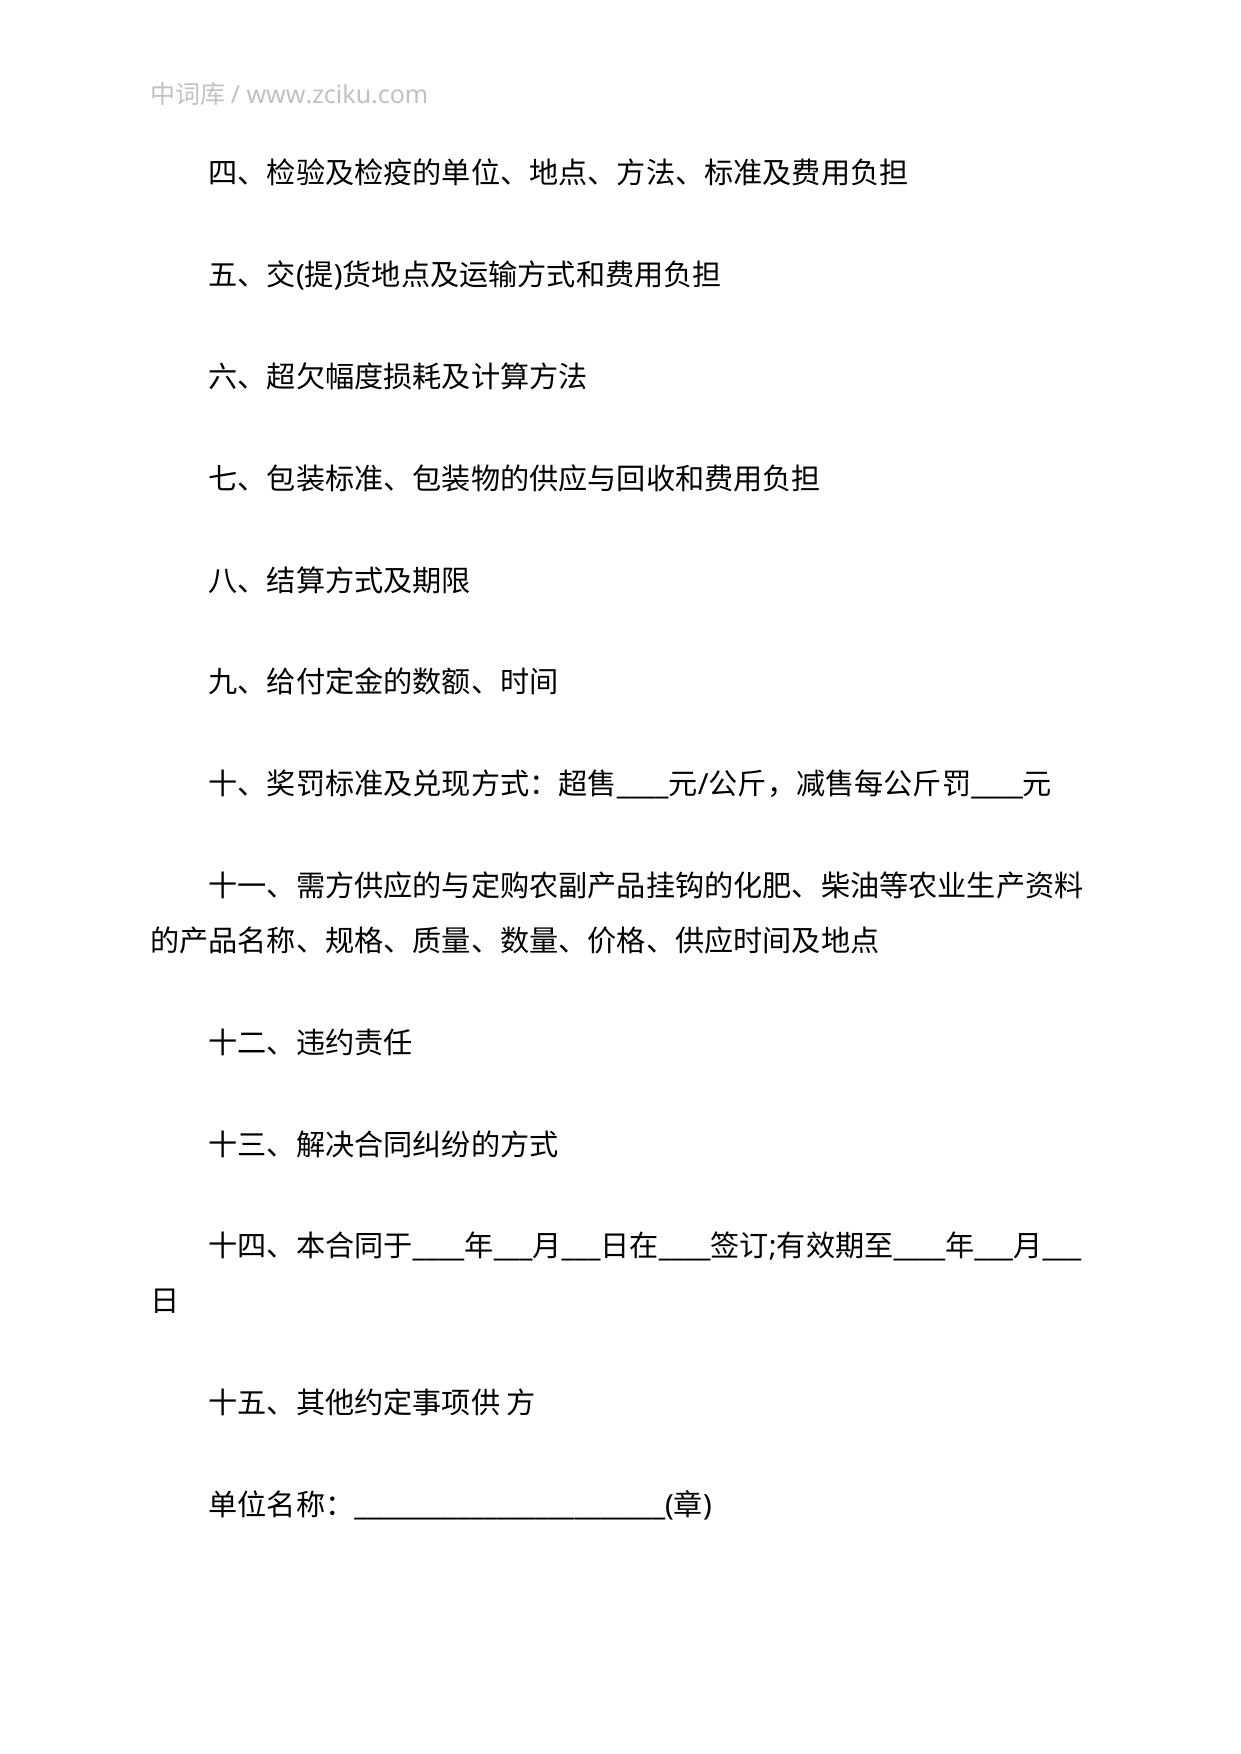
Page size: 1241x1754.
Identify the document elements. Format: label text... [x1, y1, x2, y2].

text 四、检验及检疫的单位、地点、方法、标准及费用负担 [150, 150, 1090, 192]
text 单位名称：________________________(章) [150, 1482, 1090, 1524]
text 七、包装标准、包装物的供应与回收和费用负担 [150, 456, 1090, 498]
text 十五、其他约定事项供 方 [150, 1380, 1090, 1422]
text 八、结算方式及期限 [150, 557, 1090, 599]
text 九、给付定金的数额、时间 [150, 659, 1090, 701]
text 五、交(提)货地点及运输方式和费用负担 [150, 252, 1090, 294]
text 十一、需方供应的与定购农副产品挂钩的化肥、柴油等农业生产资料的产品名称、规格、质量、数量、价格、供应时间及地点 [150, 863, 1090, 960]
text 十四、本合同于____年___月___日在____签订;有效期至____年___月___日 [150, 1223, 1090, 1320]
text 十、奖罚标准及兑现方式：超售____元/公斤，减售每公斤罚____元 [150, 761, 1090, 803]
text 六、超欠幅度损耗及计算方法 [150, 354, 1090, 396]
text 十二、违约责任 [150, 1019, 1090, 1062]
text 十三、解决合同纠纷的方式 [150, 1121, 1090, 1163]
